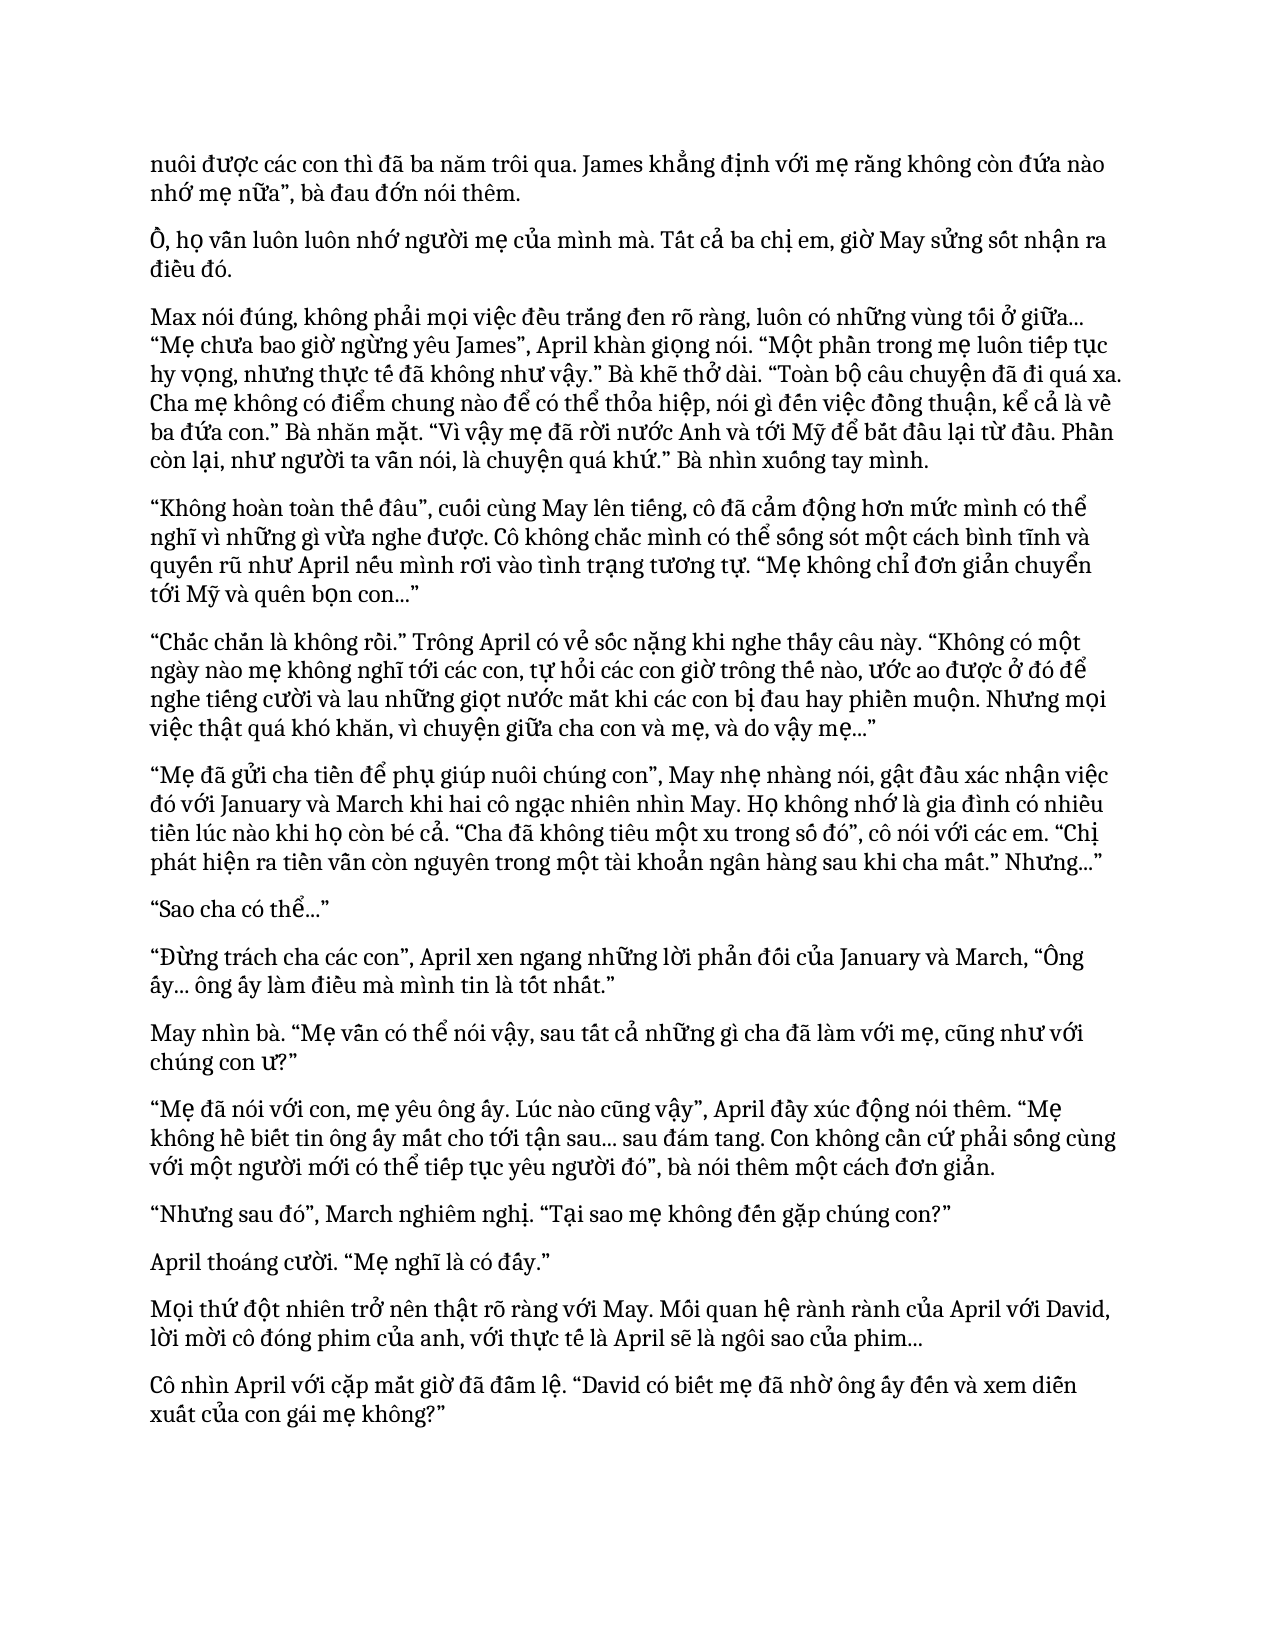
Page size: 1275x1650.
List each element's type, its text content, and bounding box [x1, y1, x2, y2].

text “Sao cha có thể...” [150, 895, 1125, 924]
text “Nhưng sau đó”, March nghiêm nghị. “Tại sao mẹ không đến gặp chúng con?” [150, 1200, 1125, 1229]
text April thoáng cười. “Mẹ nghĩ là có đấy.” [150, 1247, 1125, 1276]
text Max nói đúng, không phải mọi việc đều trắng đen rõ ràng, luôn có những vùng tối ở giữa... “Mẹ chưa bao giờ ngừng yêu James”, April khàn giọng nói. “Một phần trong mẹ luôn tiếp tục hy vọng, nhưng thực tế đã không như vậy.” Bà khẽ thở dài. “Toàn bộ câu chuyện đã đi quá xa. Cha mẹ không có điểm chung nào để có thể thỏa hiệp, nói gì đến việc đồng thuận, kể cả là về ba đứa con.” Bà nhăn mặt. “Vì vậy mẹ đã rời nước Anh và tới Mỹ để bắt đầu lại từ đầu. Phần còn lại, như người ta vẫn nói, là chuyện quá khứ.” Bà nhìn xuống tay mình. [150, 302, 1125, 475]
text Mọi thứ đột nhiên trở nên thật rõ ràng với May. Mối quan hệ rành rành của April với David, lời mời cô đóng phim của anh, với thực tế là April sẽ là ngôi sao của phim... [150, 1295, 1125, 1352]
text “Đừng trách cha các con”, April xen ngang những lời phản đối của January và March, “Ông ấy... ông ấy làm điều mà mình tin là tốt nhất.” [150, 942, 1125, 1000]
text “Chắc chắn là không rồi.” Trông April có vẻ sốc nặng khi nghe thấy câu này. “Không có một ngày nào mẹ không nghĩ tới các con, tự hỏi các con giờ trông thế nào, ước ao được ở đó để nghe tiếng cười và lau những giọt nước mắt khi các con bị đau hay phiền muộn. Nhưng mọi việc thật quá khó khăn, vì chuyện giữa cha con và mẹ, và do vậy mẹ...” [150, 627, 1125, 742]
text Ồ, họ vẫn luôn luôn nhớ người mẹ của mình mà. Tất cả ba chị em, giờ May sửng sốt nhận ra điều đó. [150, 226, 1125, 284]
text May nhìn bà. “Mẹ vẫn có thể nói vậy, sau tất cả những gì cha đã làm với mẹ, cũng như với chúng con ư?” [150, 1019, 1125, 1076]
text “Mẹ đã nói với con, mẹ yêu ông ấy. Lúc nào cũng vậy”, April đầy xúc động nói thêm. “Mẹ không hề biết tin ông ấy mất cho tới tận sau... sau đám tang. Con không cần cứ phải sống cùng với một người mới có thể tiếp tục yêu người đó”, bà nói thêm một cách đơn giản. [150, 1095, 1125, 1181]
text “Mẹ đã gửi cha tiền để phụ giúp nuôi chúng con”, May nhẹ nhàng nói, gật đầu xác nhận việc đó với January và March khi hai cô ngạc nhiên nhìn May. Họ không nhớ là gia đình có nhiều tiền lúc nào khi họ còn bé cả. “Cha đã không tiêu một xu trong số đó”, cô nói với các em. “Chị phát hiện ra tiền vẫn còn nguyên trong một tài khoản ngân hàng sau khi cha mất.” Nhưng...” [150, 761, 1125, 876]
text “Không hoàn toàn thế đâu”, cuối cùng May lên tiếng, cô đã cảm động hơn mức mình có thể nghĩ vì những gì vừa nghe được. Cô không chắc mình có thể sống sót một cách bình tĩnh và quyến rũ như April nếu mình rơi vào tình trạng tương tự. “Mẹ không chỉ đơn giản chuyển tới Mỹ và quên bọn con...” [150, 494, 1125, 609]
text Cô nhìn April với cặp mắt giờ đã đẫm lệ. “David có biết mẹ đã nhờ ông ấy đến và xem diễn xuất của con gái mẹ không?” [150, 1371, 1125, 1429]
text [150, 150, 1125, 207]
